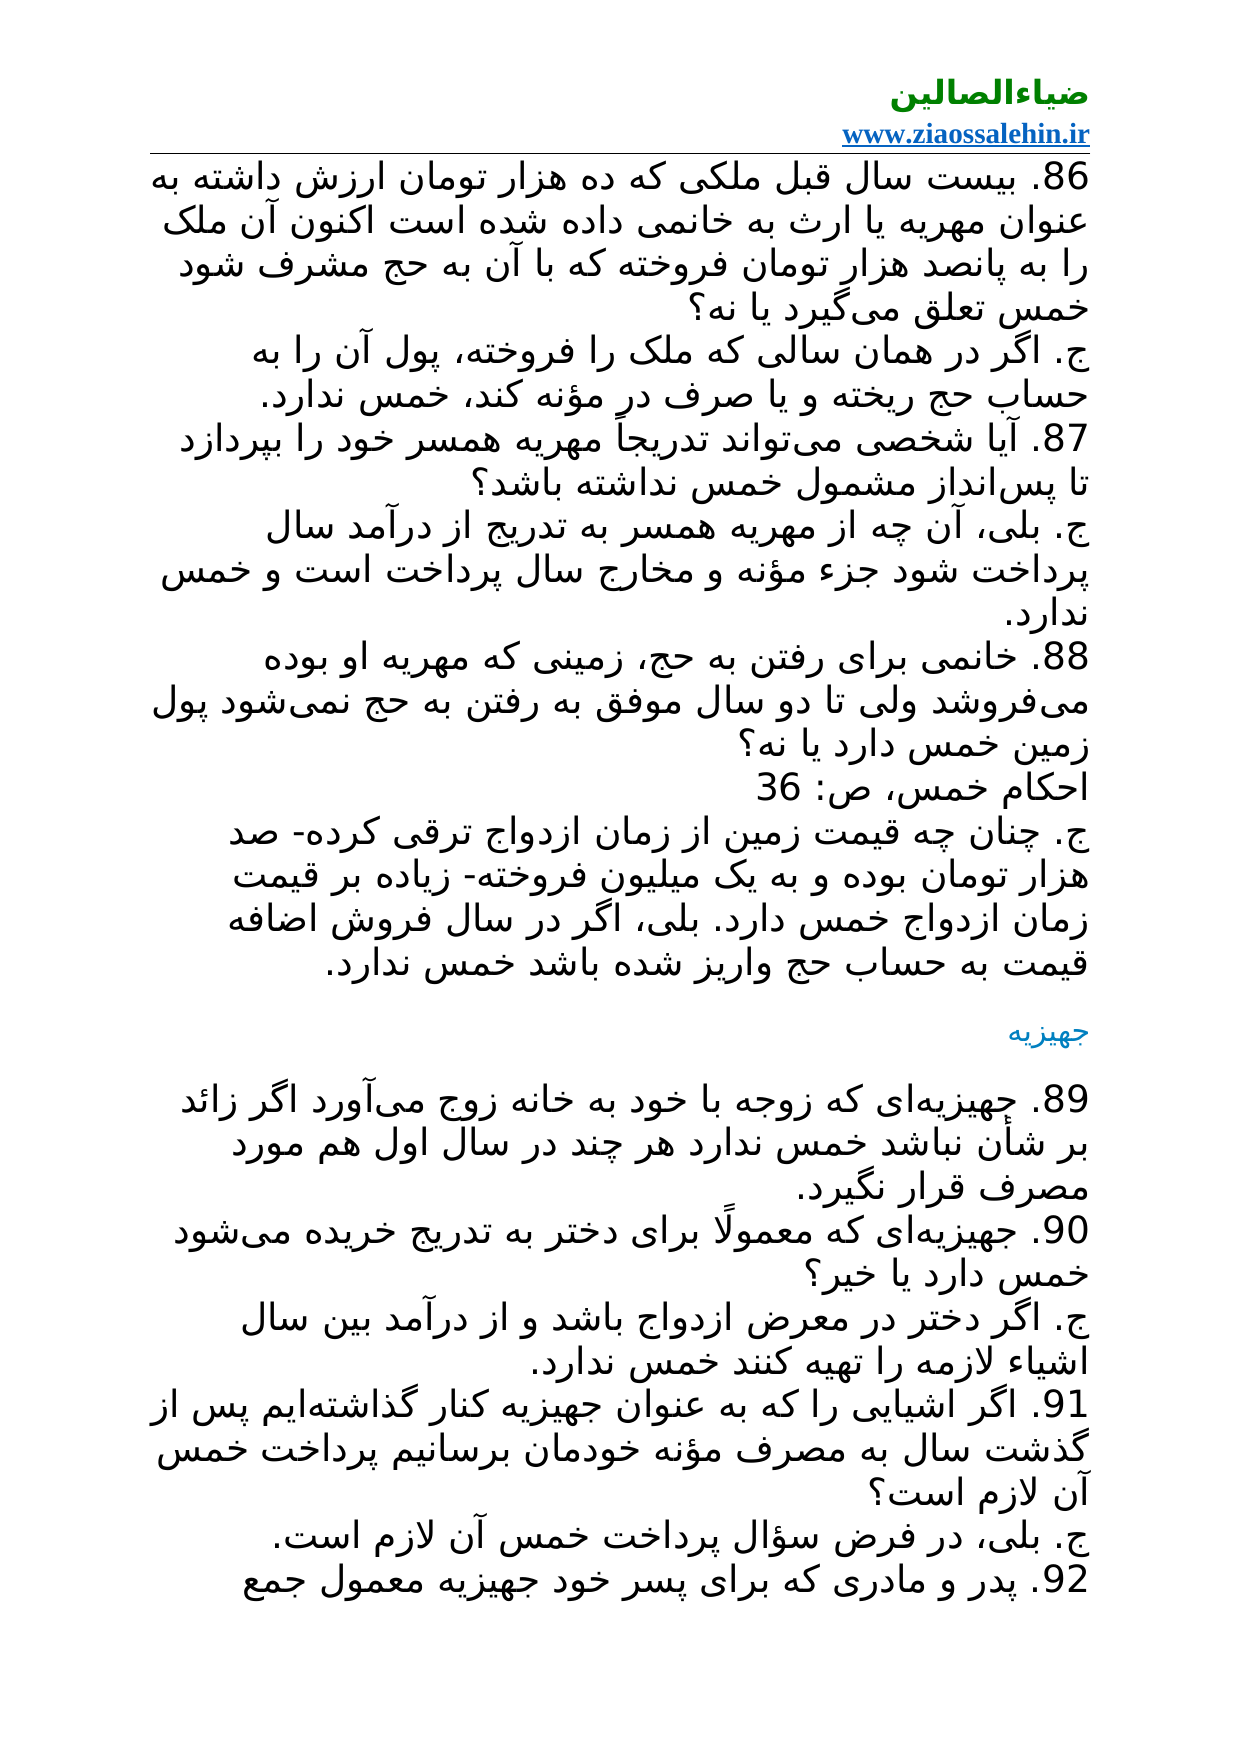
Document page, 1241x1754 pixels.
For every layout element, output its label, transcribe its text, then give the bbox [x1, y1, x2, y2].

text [150, 1077, 1090, 1601]
subtitle جهیزیه [150, 1013, 1090, 1048]
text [150, 154, 1090, 984]
